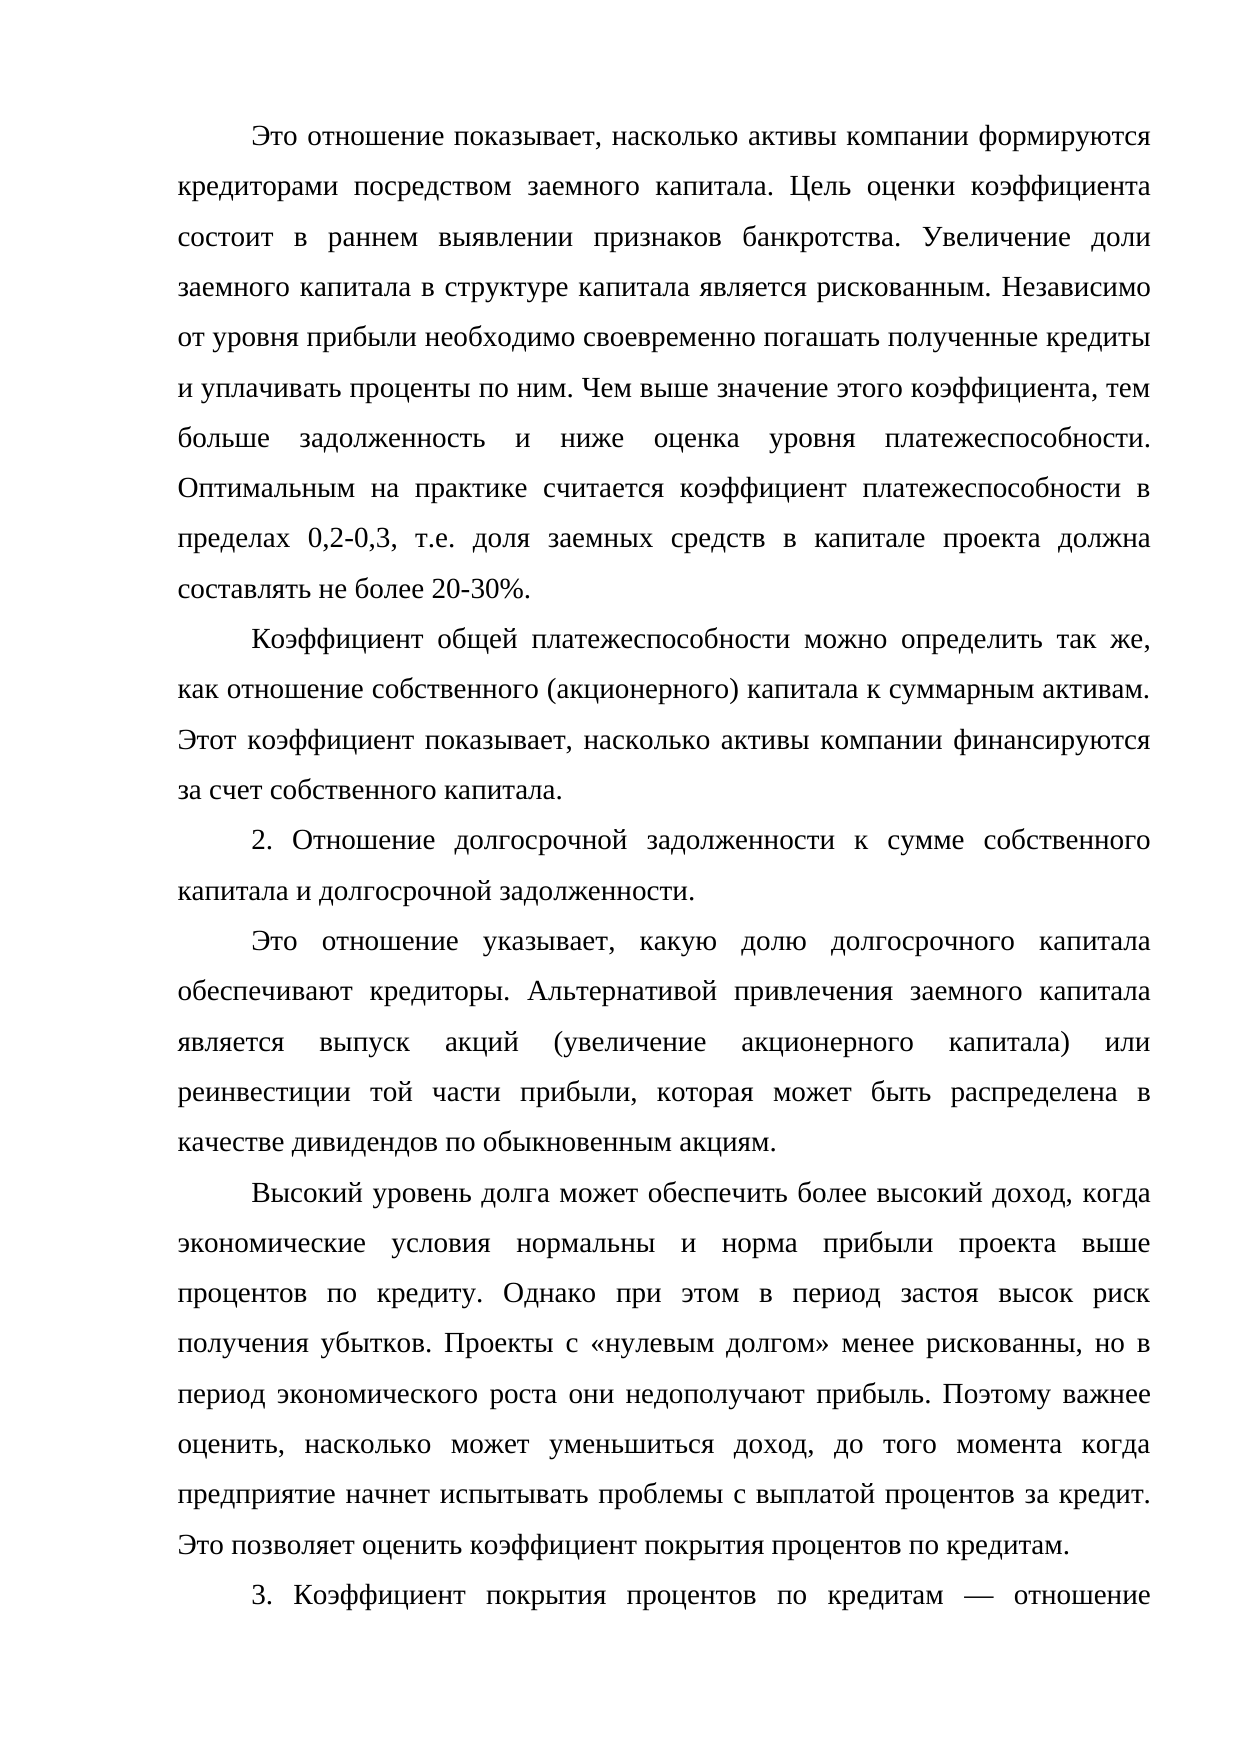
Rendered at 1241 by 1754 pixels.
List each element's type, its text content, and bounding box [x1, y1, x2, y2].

text Коэффициент общей платежеспособности можно определить так же, как отношение собственного (акционерного) капитала к суммарным активам. Этот коэффициент показывает, насколько активы компании финансируются за счет собственного капитала. [177, 621, 1152, 806]
text 2. Отношение долгосрочной задолженности к сумме собственного капитала и долгосрочной задолженности. [177, 822, 1152, 906]
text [177, 1577, 1152, 1611]
text Это отношение указывает, какую долю долгосрочного капитала обеспечивают кредиторы. Альтернативой привлечения заемного капитала является выпуск акций (увеличение акционерного капитала) или реинвестиции той части прибыли, которая может быть распределена в качестве дивидендов по обыкновенным акциям. [177, 923, 1152, 1158]
text Высокий уровень долга может обеспечить более высокий доход, когда экономические условия нормальны и норма прибыли проекта выше процентов по кредиту. Однако при этом в период застоя высок риск получения убытков. Проекты с «нулевым долгом» менее рискованны, но в период экономического роста они недополучают прибыль. Поэтому важнее оценить, насколько может уменьшиться доход, до того момента когда предприятие начнет испытывать проблемы с выплатой процентов за кредит. Это позволяет оценить коэффициент покрытия процентов по кредитам. [177, 1175, 1152, 1560]
text Это отношение показывает, насколько активы компании формируются кредиторами посредством заемного капитала. Цель оценки коэффициента состоит в раннем выявлении признаков банкротства. Увеличение доли заемного капитала в структуре капитала является рискованным. Независимо от уровня прибыли необходимо своевременно погашать полученные кредиты и уплачивать проценты по ним. Чем выше значение этого коэффициента, тем больше задолженность и ниже оценка уровня платежеспособности. Оптимальным на практике считается коэффициент платежеспособности в пределах 0,2-0,3, т.е. доля заемных средств в капитале проекта должна составлять не более 20-30%. [177, 118, 1152, 604]
